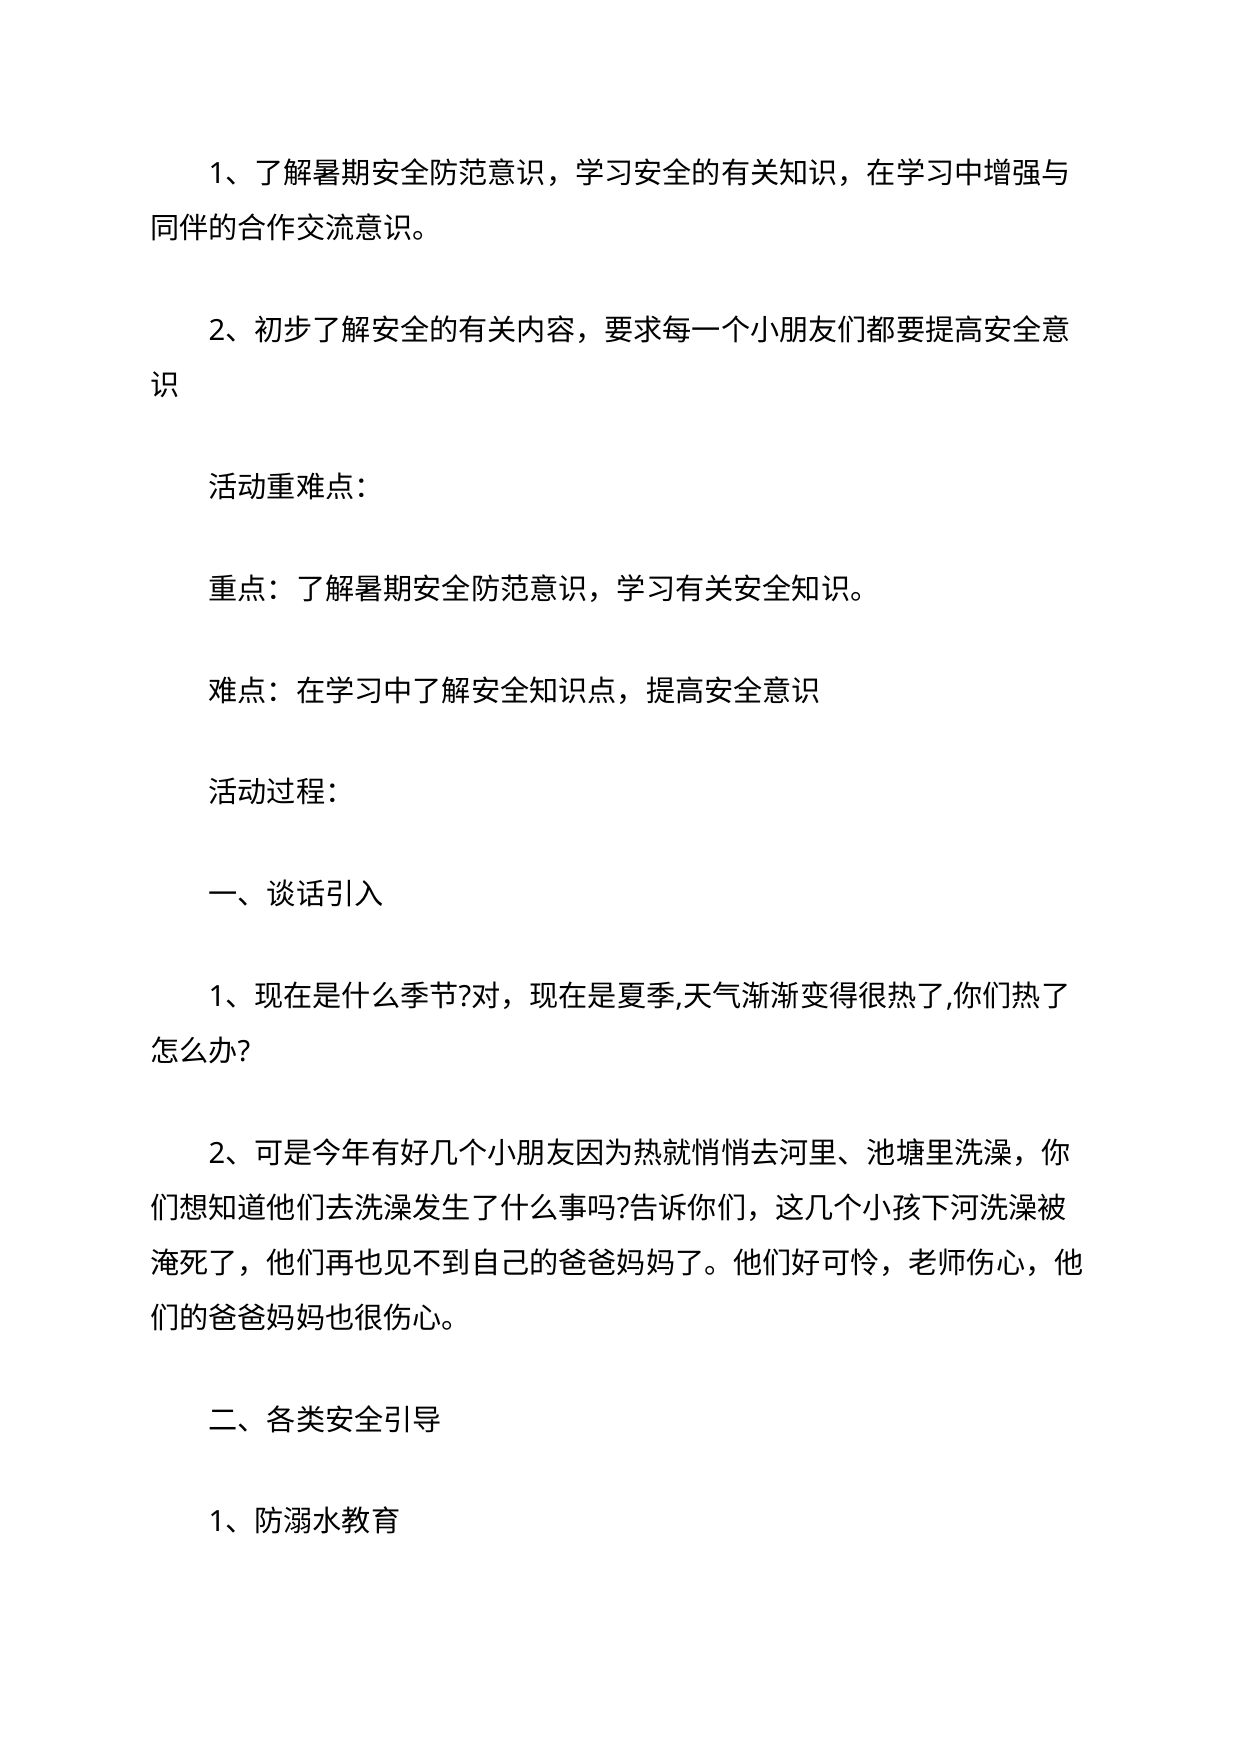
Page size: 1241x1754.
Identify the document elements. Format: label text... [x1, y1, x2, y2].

text 活动过程： [150, 769, 1090, 811]
text 1、防溺水教育 [150, 1498, 1090, 1540]
text 一、谈话引入 [150, 871, 1090, 913]
text 二、各类安全引导 [150, 1396, 1090, 1438]
text 重点：了解暑期安全防范意识，学习有关安全知识。 [150, 565, 1090, 608]
text 2、初步了解安全的有关内容，要求每一个小朋友们都要提高安全意识 [150, 307, 1090, 404]
text 1、现在是什么季节?对，现在是夏季,天气渐渐变得很热了,你们热了怎么办? [150, 972, 1090, 1070]
text 活动重难点： [150, 463, 1090, 506]
text 1、了解暑期安全防范意识，学习安全的有关知识，在学习中增强与同伴的合作交流意识。 [150, 150, 1090, 247]
text 难点：在学习中了解安全知识点，提高安全意识 [150, 667, 1090, 709]
text 2、可是今年有好几个小朋友因为热就悄悄去河里、池塘里洗澡，你们想知道他们去洗澡发生了什么事吗?告诉你们，这几个小孩下河洗澡被淹死了，他们再也见不到自己的爸爸妈妈了。他们好可怜，老师伤心，他们的爸爸妈妈也很伤心。 [150, 1129, 1090, 1337]
